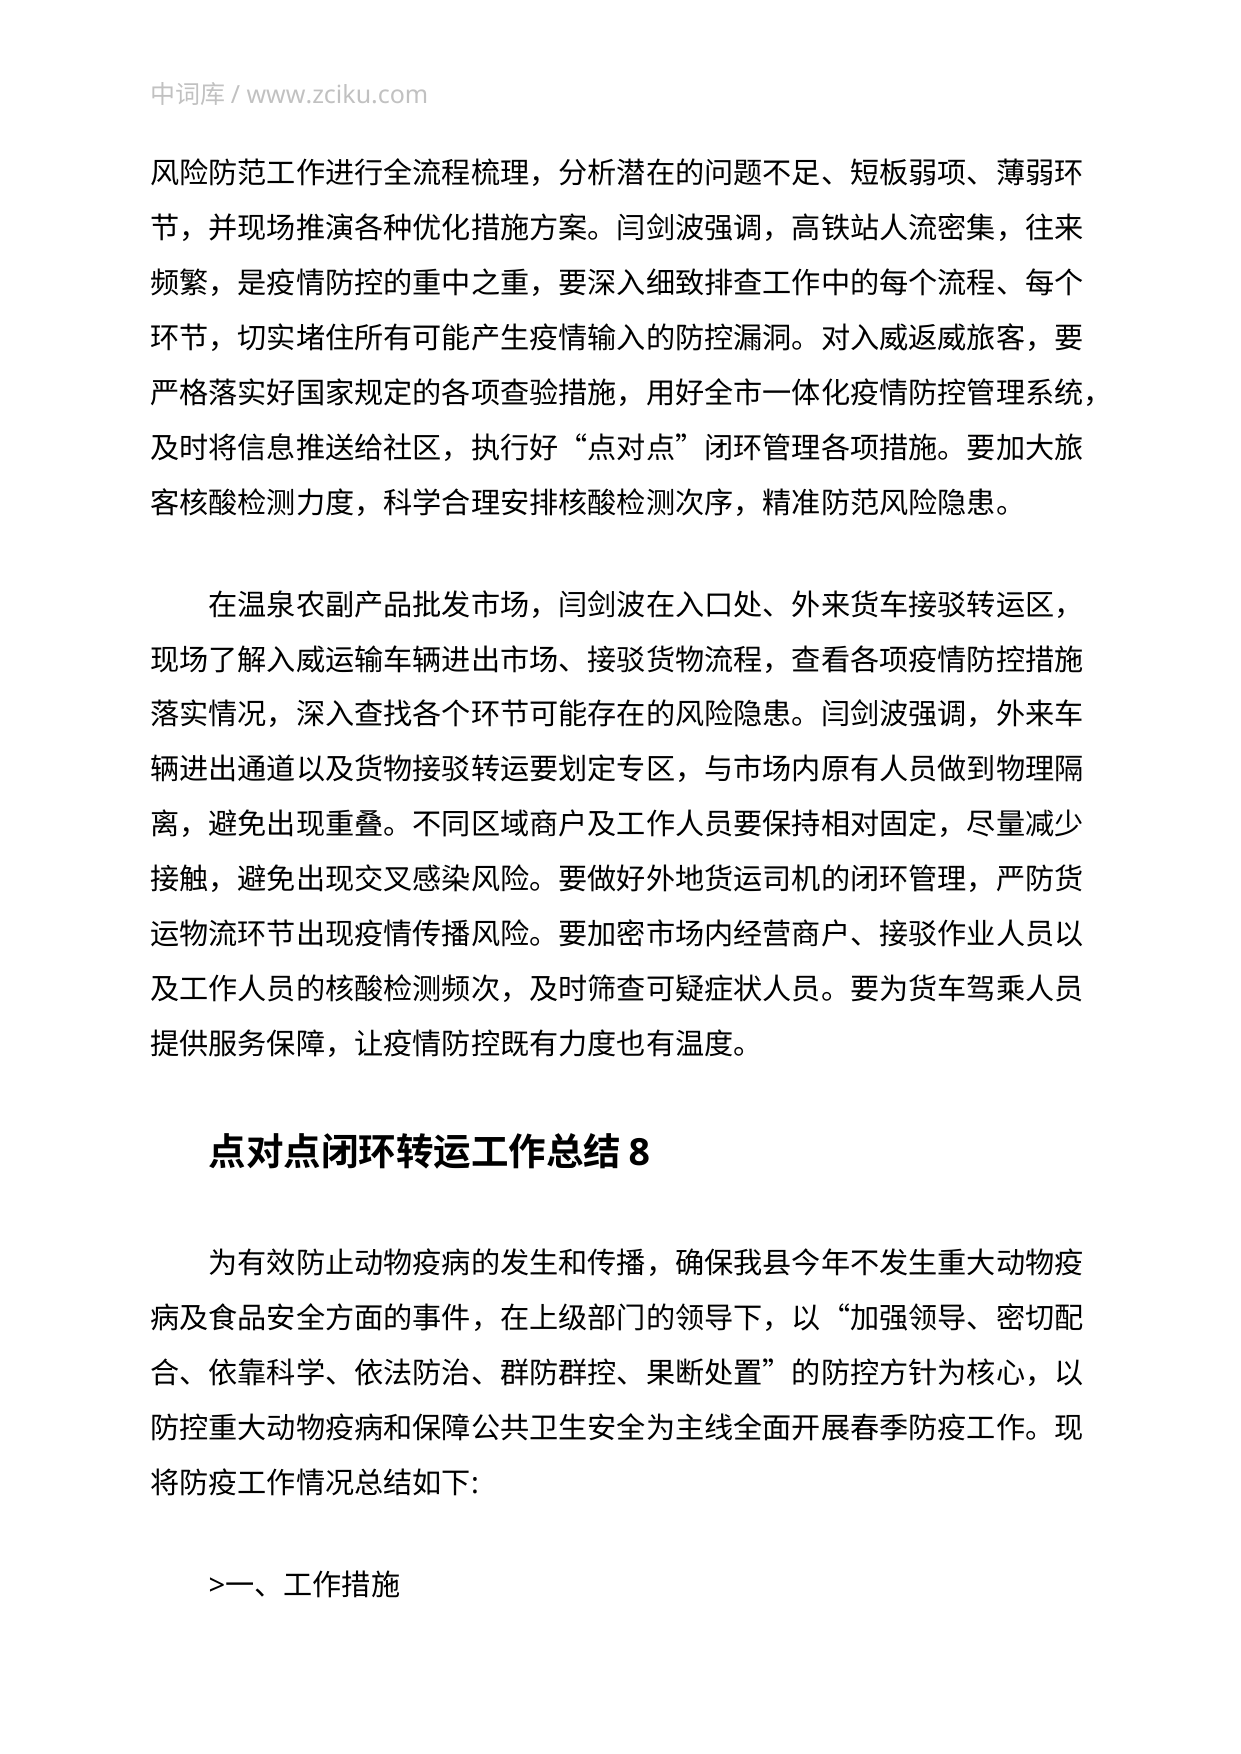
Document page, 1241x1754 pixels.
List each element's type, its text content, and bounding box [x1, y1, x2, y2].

text >一、工作措施 [150, 1561, 1090, 1604]
text 在温泉农副产品批发市场，闫剑波在入口处、外来货车接驳转运区，现场了解入威运输车辆进出市场、接驳货物流程，查看各项疫情防控措施落实情况，深入查找各个环节可能存在的风险隐患。闫剑波强调，外来车辆进出通道以及货物接驳转运要划定专区，与市场内原有人员做到物理隔离，避免出现重叠。不同区域商户及工作人员要保持相对固定，尽量减少接触，避免出现交叉感染风险。要做好外地货运司机的闭环管理，严防货运物流环节出现疫情传播风险。要加密市场内经营商户、接驳作业人员以及工作人员的核酸检测频次，及时筛查可疑症状人员。要为货车驾乘人员提供服务保障，让疫情防控既有力度也有温度。 [150, 581, 1090, 1063]
text 点对点闭环转运工作总结8 [150, 1122, 1090, 1177]
text 为有效防止动物疫病的发生和传播，确保我县今年不发生重大动物疫病及食品安全方面的事件，在上级部门的领导下，以“加强领导、密切配合、依靠科学、依法防治、群防群控、果断处置”的防控方针为核心，以防控重大动物疫病和保障公共卫生安全为主线全面开展春季防疫工作。现将防疫工作情况总结如下: [150, 1240, 1090, 1502]
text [150, 150, 1090, 522]
